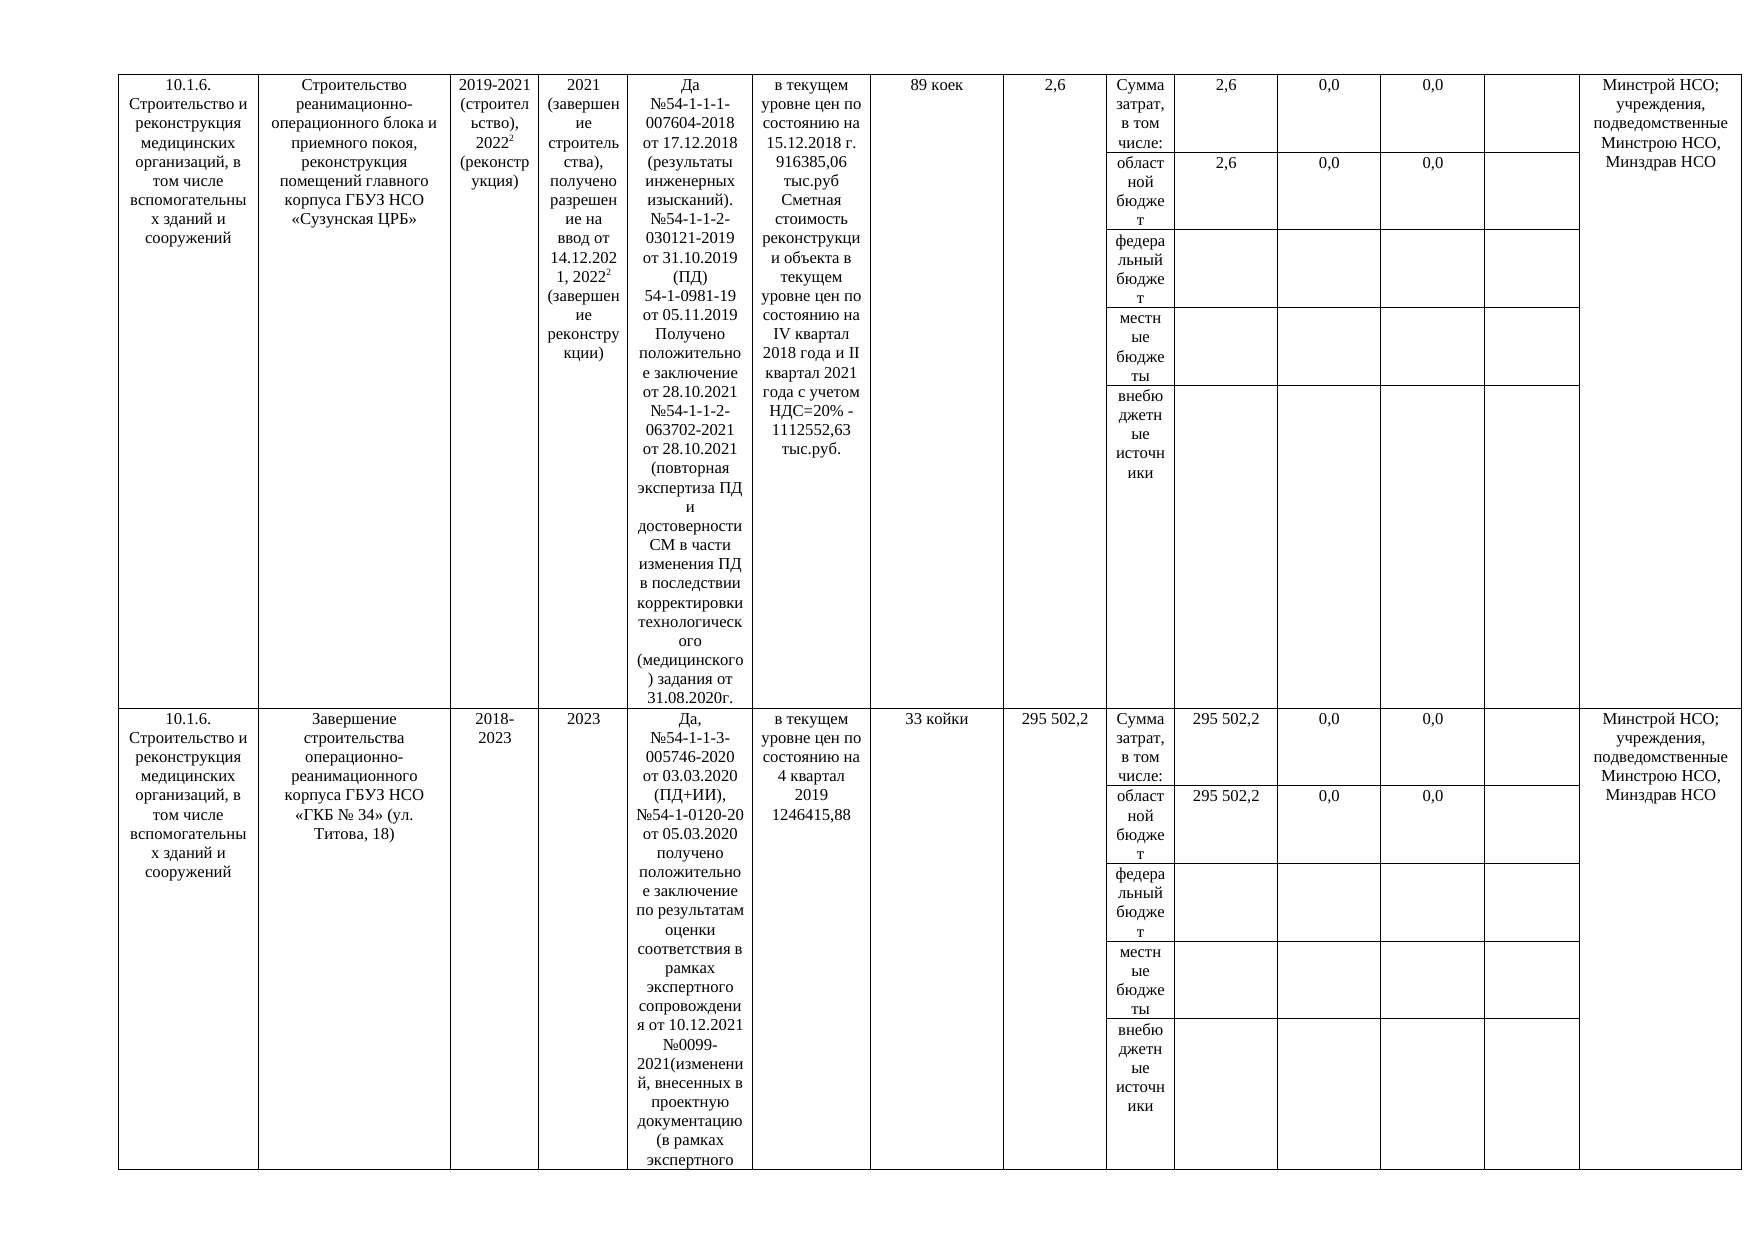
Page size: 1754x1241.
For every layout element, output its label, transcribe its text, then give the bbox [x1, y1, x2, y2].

table_cell 0,0 [1381, 75, 1484, 152]
table_cell в текущем уровне цен по состоянию на 4 квартал 2019 1246415,88 [753, 709, 870, 1168]
table_cell [1175, 386, 1277, 707]
table_cell федеральный бюджет [1107, 864, 1174, 941]
table_cell 33 койки [871, 709, 1003, 1168]
table_cell 10.1.6. Строительство и реконструкция медицинских организаций, в том числе вспомогательных зданий и сооружений [119, 709, 258, 1168]
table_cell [1107, 1019, 1174, 1168]
table_cell [1485, 386, 1579, 707]
table_cell [1278, 942, 1380, 1018]
table_cell 2021 (завершение строительства), получено разрешение на ввод от 14.12.2021, 20222 (завершение реконструкции) [539, 75, 627, 707]
table_cell областной бюджет [1107, 153, 1174, 229]
table_cell [1381, 308, 1484, 385]
table_cell 2019-2021 (строительство), 20222 (реконструкция) [451, 75, 538, 707]
table_cell [1278, 230, 1380, 307]
table_cell 0,0 [1278, 786, 1380, 863]
table_cell местные бюджеты [1107, 942, 1174, 1018]
table_cell 295 502,2 [1175, 709, 1277, 785]
table_cell 2,6 [1175, 75, 1277, 152]
table_cell [1278, 1019, 1380, 1168]
table_cell [1278, 864, 1380, 941]
table_cell [1381, 1019, 1484, 1168]
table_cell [119, 75, 258, 707]
table_cell Строительство реанимационно-операционного блока и приемного покоя, реконструкция помещений главного корпуса ГБУЗ НСО «Сузунская ЦРБ» [259, 75, 450, 707]
table_cell 0,0 [1278, 75, 1380, 152]
table_cell 295 502,2 [1004, 709, 1106, 1168]
table_cell Да, №54-1-1-3-005746-2020 от 03.03.2020 (ПД+ИИ), №54-1-0120-20 от 05.03.2020 получено положительное заключение по результатам оценки соответствия в рамках экспертного сопровождения от 10.12.2021 №0099-2021(изменений, внесенных в проектную документацию (в рамках экспертного сопровождения) в части рассмотрения раздела 5 «Сведения об инженерном оборудовании, о сетях инженерно-технического обеспечения, перечень инженерно-технических мероприятий, содержание технологических решений» подраздела 7 «Технологические решения» часть 2 «Система медицинского газоснабжения», шифр 114-2018/ОК-ИОС7.2), получившую положительное заключение государственной экспертизы ГБУ НСО «ГВЭ НСО» №54-1-1-3-005746-2020 от 03.03.2020г.) [628, 709, 752, 1168]
table_cell [1381, 942, 1484, 1018]
table_cell [1381, 386, 1484, 707]
table_cell [1485, 153, 1579, 229]
table_cell областной бюджет [1107, 786, 1174, 863]
table_cell [1175, 230, 1277, 307]
table_cell местные бюджеты [1107, 308, 1174, 385]
table_cell федеральный бюджет [1107, 230, 1174, 307]
table_cell Сумма затрат, в том числе: [1107, 75, 1174, 152]
table_cell 2023 [539, 709, 627, 1168]
table_cell 0,0 [1278, 153, 1380, 229]
table_cell [1175, 942, 1277, 1018]
table_cell 2018- 2023 [451, 709, 538, 1168]
table_cell [1381, 864, 1484, 941]
table_cell Сумма затрат, в том числе: [1107, 709, 1174, 785]
table_cell Минстрой НСО; учреждения, подведомственные Минстрою НСО, Минздрав НСО [1580, 709, 1741, 1168]
table_cell [1485, 308, 1579, 385]
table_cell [1580, 75, 1741, 707]
table_cell 89 коек [871, 75, 1003, 707]
table_cell [1175, 308, 1277, 385]
table_cell [1485, 709, 1579, 785]
table_cell 0,0 [1381, 709, 1484, 785]
table_cell [1485, 786, 1579, 863]
table_cell [1485, 75, 1579, 152]
table_cell Да №54-1-1-1-007604-2018 от 17.12.2018 (результаты инженерных изысканий). №54-1-1-2-030121-2019 от 31.10.2019 (ПД) 54-1-0981-19 от 05.11.2019 Получено положительное заключение от 28.10.2021 №54-1-1-2-063702-2021 от 28.10.2021 (повторная экспертиза ПД и достоверности СМ в части изменения ПД в последствии корректировки технологического (медицинского) задания от 31.08.2020г. [628, 75, 752, 707]
table_cell в текущем уровне цен по состоянию на 15.12.2018 г. 916385,06 тыс.руб Сметная стоимость реконструкции объекта в текущем уровне цен по состоянию на IV квартал 2018 года и II квартал 2021 года с учетом НДС=20% - 1112552,63 тыс.руб. [753, 75, 870, 707]
table_cell внебюджетные источники [1107, 386, 1174, 707]
table_cell 2,6 [1004, 75, 1106, 707]
table_cell [1485, 942, 1579, 1018]
table_cell 0,0 [1278, 709, 1380, 785]
table_cell [1485, 230, 1579, 307]
table_cell 295 502,2 [1175, 786, 1277, 863]
table_cell 0,0 [1381, 786, 1484, 863]
table_cell [1485, 864, 1579, 941]
table_cell [1381, 230, 1484, 307]
table_cell [1175, 1019, 1277, 1168]
table_cell 2,6 [1175, 153, 1277, 229]
table_cell [1485, 1019, 1579, 1168]
table_cell [1278, 386, 1380, 707]
table_cell Завершение строительства операционно-реанимационного корпуса ГБУЗ НСО «ГКБ № 34» (ул. Титова, 18) [259, 709, 450, 1168]
table_cell [1278, 308, 1380, 385]
table_cell 0,0 [1381, 153, 1484, 229]
table_cell [1175, 864, 1277, 941]
